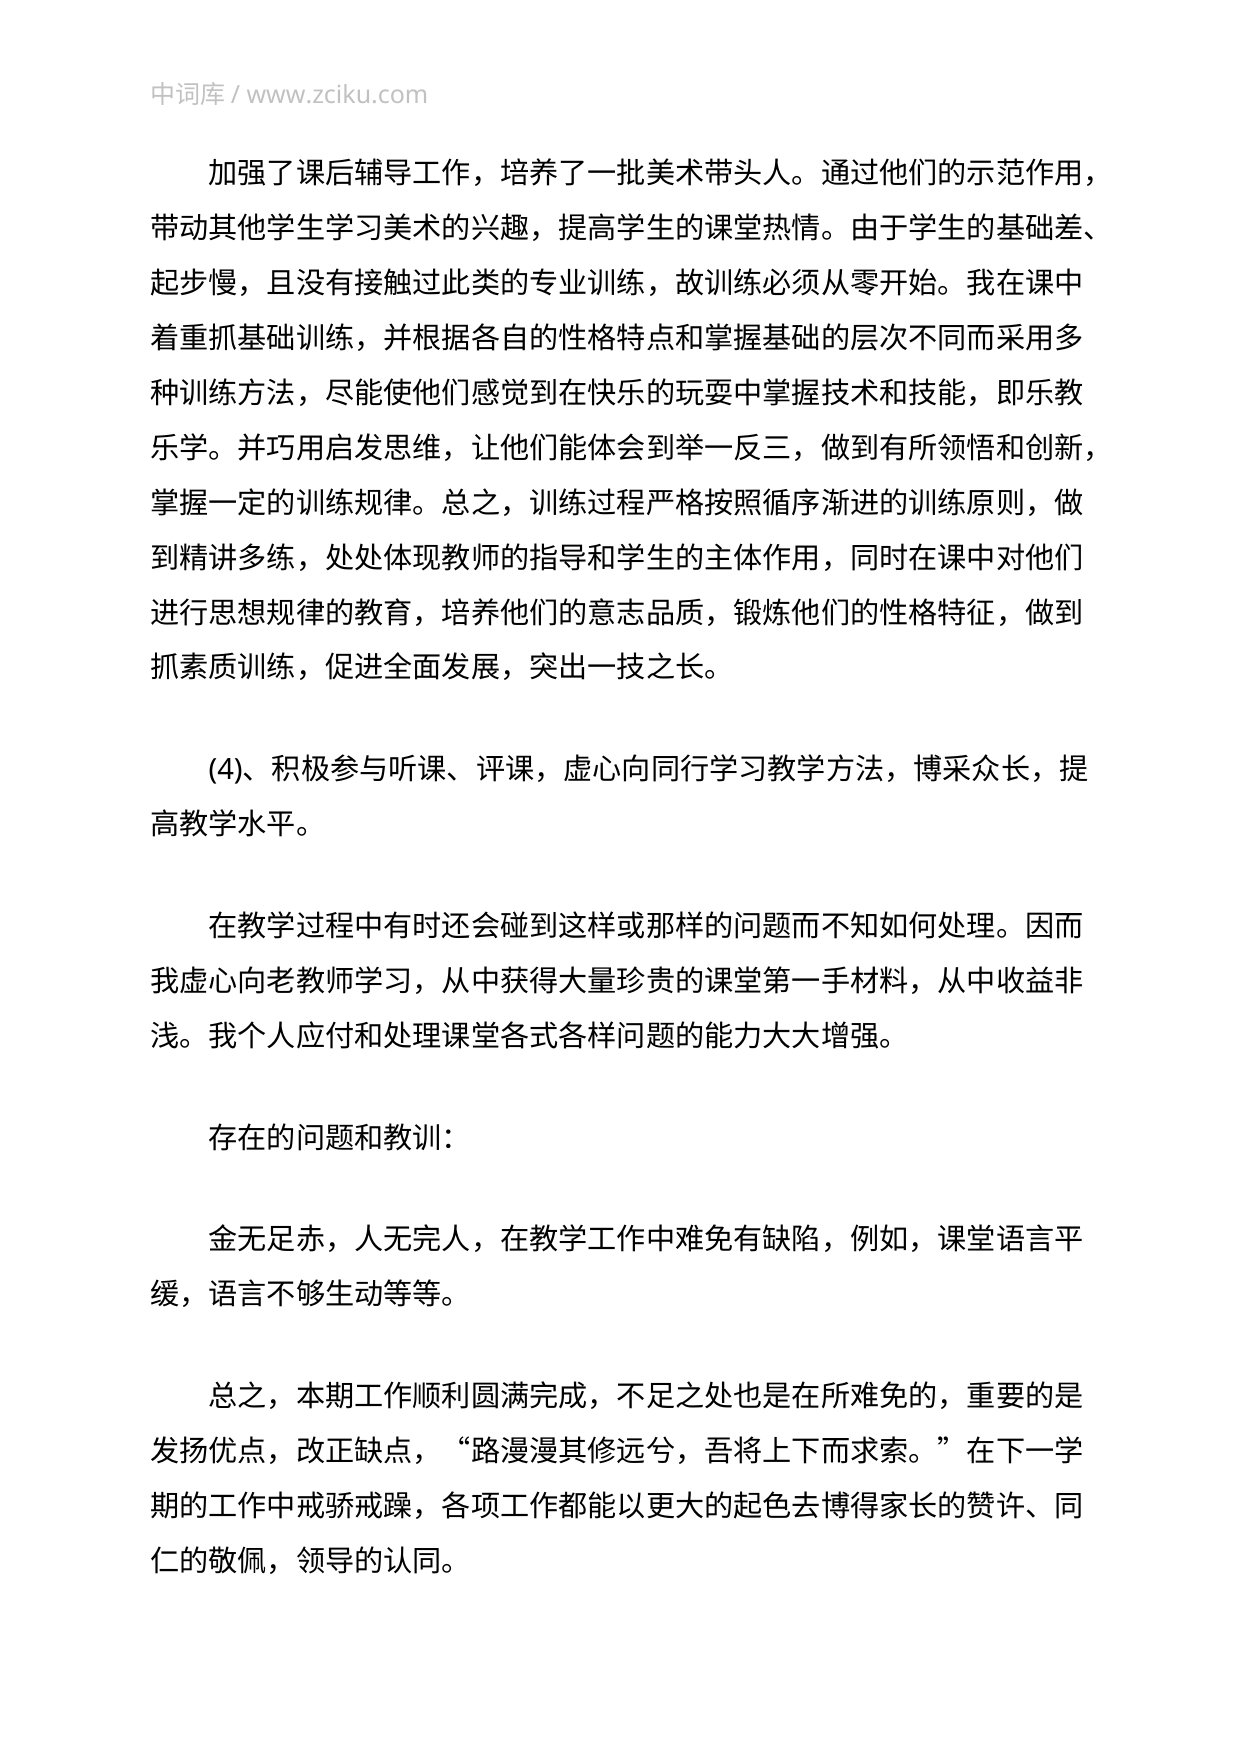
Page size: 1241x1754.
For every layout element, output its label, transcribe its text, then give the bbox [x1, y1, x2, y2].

text 存在的问题和教训： [150, 1114, 1090, 1156]
text (4)、积极参与听课、评课，虚心向同行学习教学方法，博采众长，提高教学水平。 [150, 746, 1090, 843]
text 在教学过程中有时还会碰到这样或那样的问题而不知如何处理。因而我虚心向老教师学习，从中获得大量珍贵的课堂第一手材料，从中收益非浅。我个人应付和处理课堂各式各样问题的能力大大增强。 [150, 903, 1090, 1055]
text 总之，本期工作顺利圆满完成，不足之处也是在所难免的，重要的是发扬优点，改正缺点，“路漫漫其修远兮，吾将上下而求索。”在下一学期的工作中戒骄戒躁，各项工作都能以更大的起色去博得家长的赞许、同仁的敬佩，领导的认同。 [150, 1373, 1090, 1579]
text 加强了课后辅导工作，培养了一批美术带头人。通过他们的示范作用，带动其他学生学习美术的兴趣，提高学生的课堂热情。由于学生的基础差、起步慢，且没有接触过此类的专业训练，故训练必须从零开始。我在课中着重抓基础训练，并根据各自的性格特点和掌握基础的层次不同而采用多种训练方法，尽能使他们感觉到在快乐的玩耍中掌握技术和技能，即乐教乐学。并巧用启发思维，让他们能体会到举一反三，做到有所领悟和创新，掌握一定的训练规律。总之，训练过程严格按照循序渐进的训练原则，做到精讲多练，处处体现教师的指导和学生的主体作用，同时在课中对他们进行思想规律的教育，培养他们的意志品质，锻炼他们的性格特征，做到抓素质训练，促进全面发展，突出一技之长。 [150, 150, 1090, 686]
text 金无足赤，人无完人，在教学工作中难免有缺陷，例如，课堂语言平缓，语言不够生动等等。 [150, 1216, 1090, 1313]
